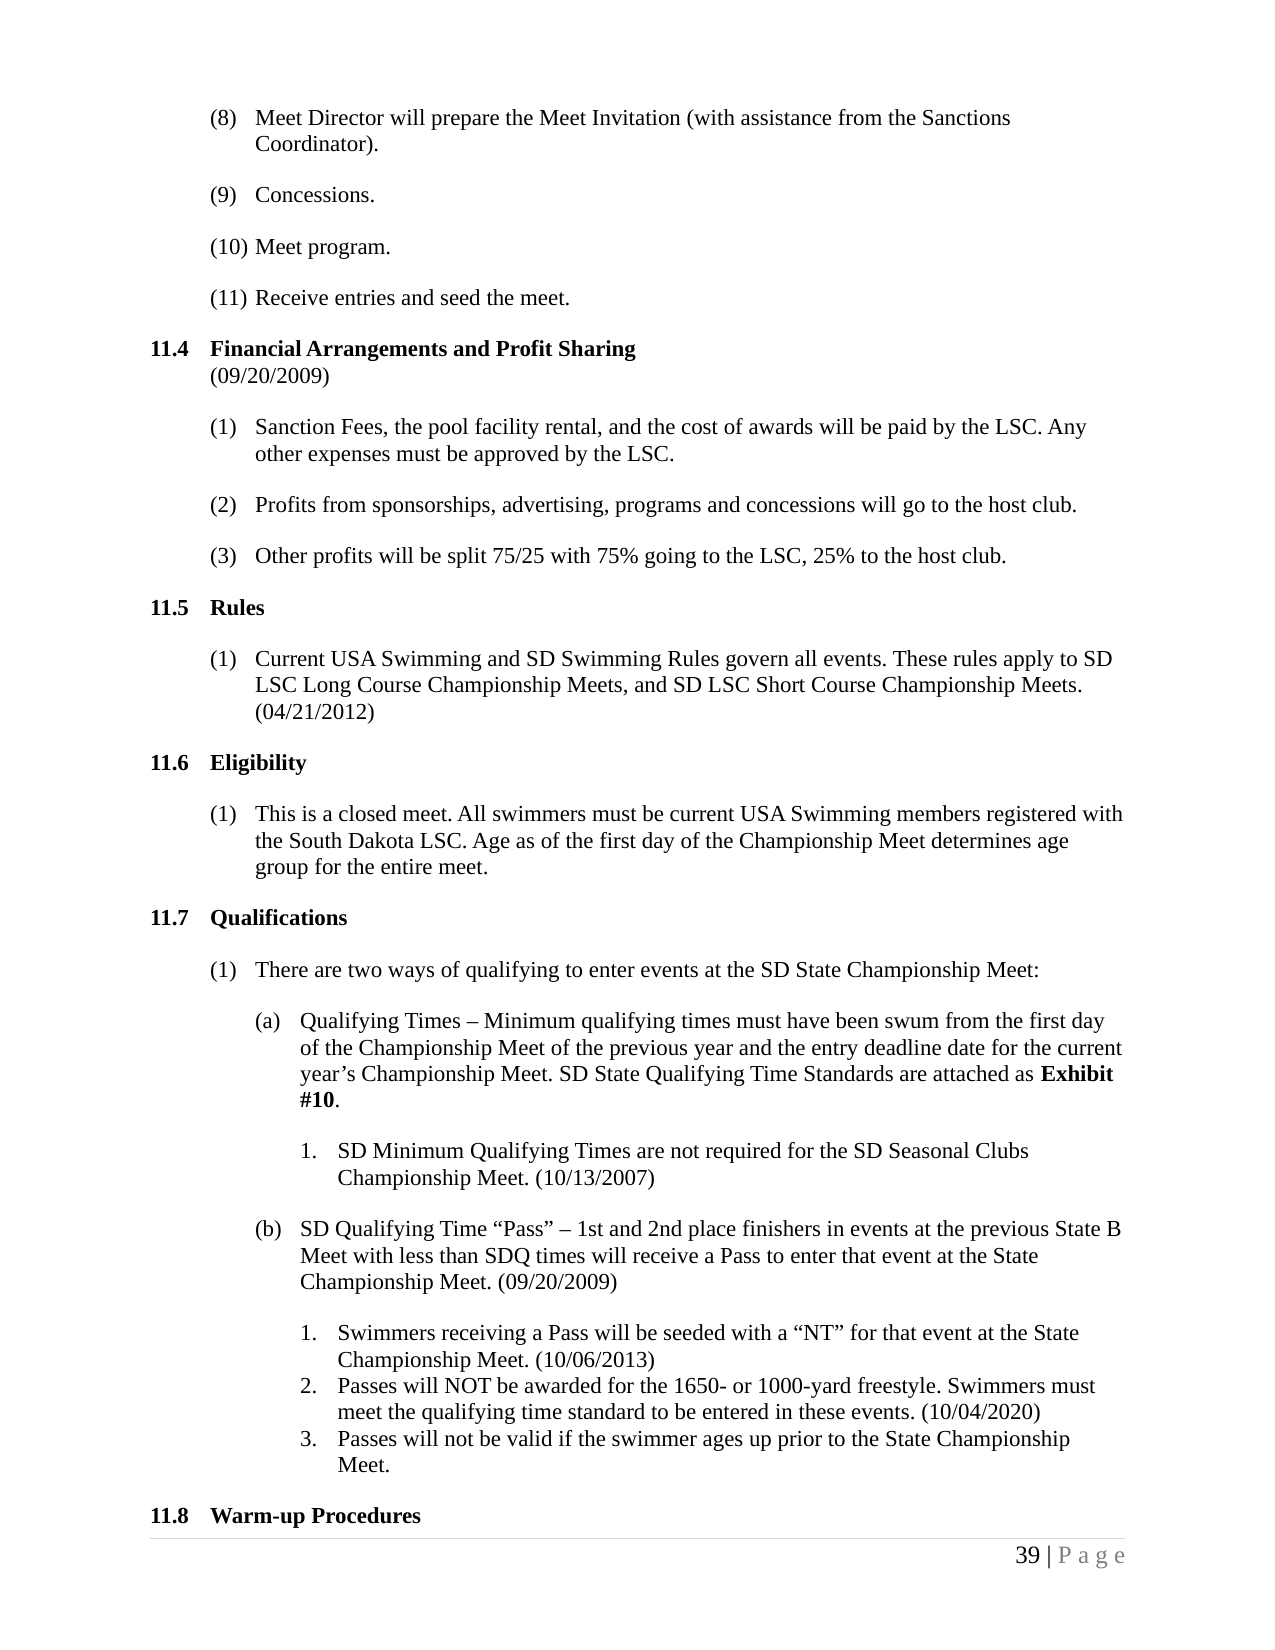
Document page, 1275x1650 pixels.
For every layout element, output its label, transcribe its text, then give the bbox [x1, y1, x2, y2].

subtitle Profits from sponsorships, advertising, programs and concessions will go to the host club. [210, 491, 1125, 517]
subtitle Current USA Swimming and SD Swimming Rules govern all events. These rules apply to SD LSC Long Course Championship Meets, and SD LSC Short Course Championship Meets. (04/21/2012) [210, 645, 1125, 724]
subtitle There are two ways of qualifying to enter events at the SD State Championship Meet: [210, 956, 1125, 982]
subtitle Rules [150, 594, 1125, 620]
subtitle Financial Arrangements and Profit Sharing [150, 336, 1125, 362]
subtitle Qualifications [150, 904, 1125, 931]
subtitle Swimmers receiving a Pass will be seeded with a “NT” for that event at the State Championship Meet. (10/06/2013) [300, 1319, 1125, 1372]
subtitle Passes will not be valid if the swimmer ages up prior to the State Championship Meet. [300, 1425, 1125, 1477]
subtitle Meet program. [210, 233, 1125, 259]
subtitle Concessions. [210, 181, 1125, 208]
subtitle SD Minimum Qualifying Times are not required for the SD Seasonal Clubs Championship Meet. (10/13/2007) [300, 1138, 1125, 1190]
subtitle Eligibility [150, 749, 1125, 775]
subtitle (09/20/2009) [210, 362, 1125, 388]
subtitle Qualifying Times – Minimum qualifying times must have been swum from the first day of the Championship Meet of the previous year and the entry deadline date for the current year’s Championship Meet. SD State Qualifying Time Standards are attached as Exhibit #10. [255, 1007, 1125, 1113]
subtitle Receive entries and seed the meet. [210, 284, 1125, 311]
subtitle Passes will NOT be awarded for the 1650- or 1000-yard freestyle. Swimmers must meet the qualifying time standard to be entered in these events. (10/04/2020) [300, 1372, 1125, 1425]
subtitle SD Qualifying Time “Pass” – 1st and 2nd place finishers in events at the previous State B Meet with less than SDQ times will receive a Pass to enter that event at the State Championship Meet. (09/20/2009) [255, 1215, 1125, 1294]
subtitle Meet Director will prepare the Meet Invitation (with assistance from the Sanctions Coordinator). [210, 104, 1125, 156]
subtitle Warm-up Procedures [150, 1502, 1125, 1529]
subtitle Sanction Fees, the pool facility rental, and the cost of awards will be paid by the LSC. Any other expenses must be approved by the LSC. [210, 413, 1125, 466]
subtitle This is a closed meet. All swimmers must be current USA Swimming members registered with the South Dakota LSC. Age as of the first day of the Championship Meet determines age group for the entire meet. [210, 800, 1125, 879]
subtitle Other profits will be split 75/25 with 75% going to the LSC, 25% to the host club. [210, 542, 1125, 569]
